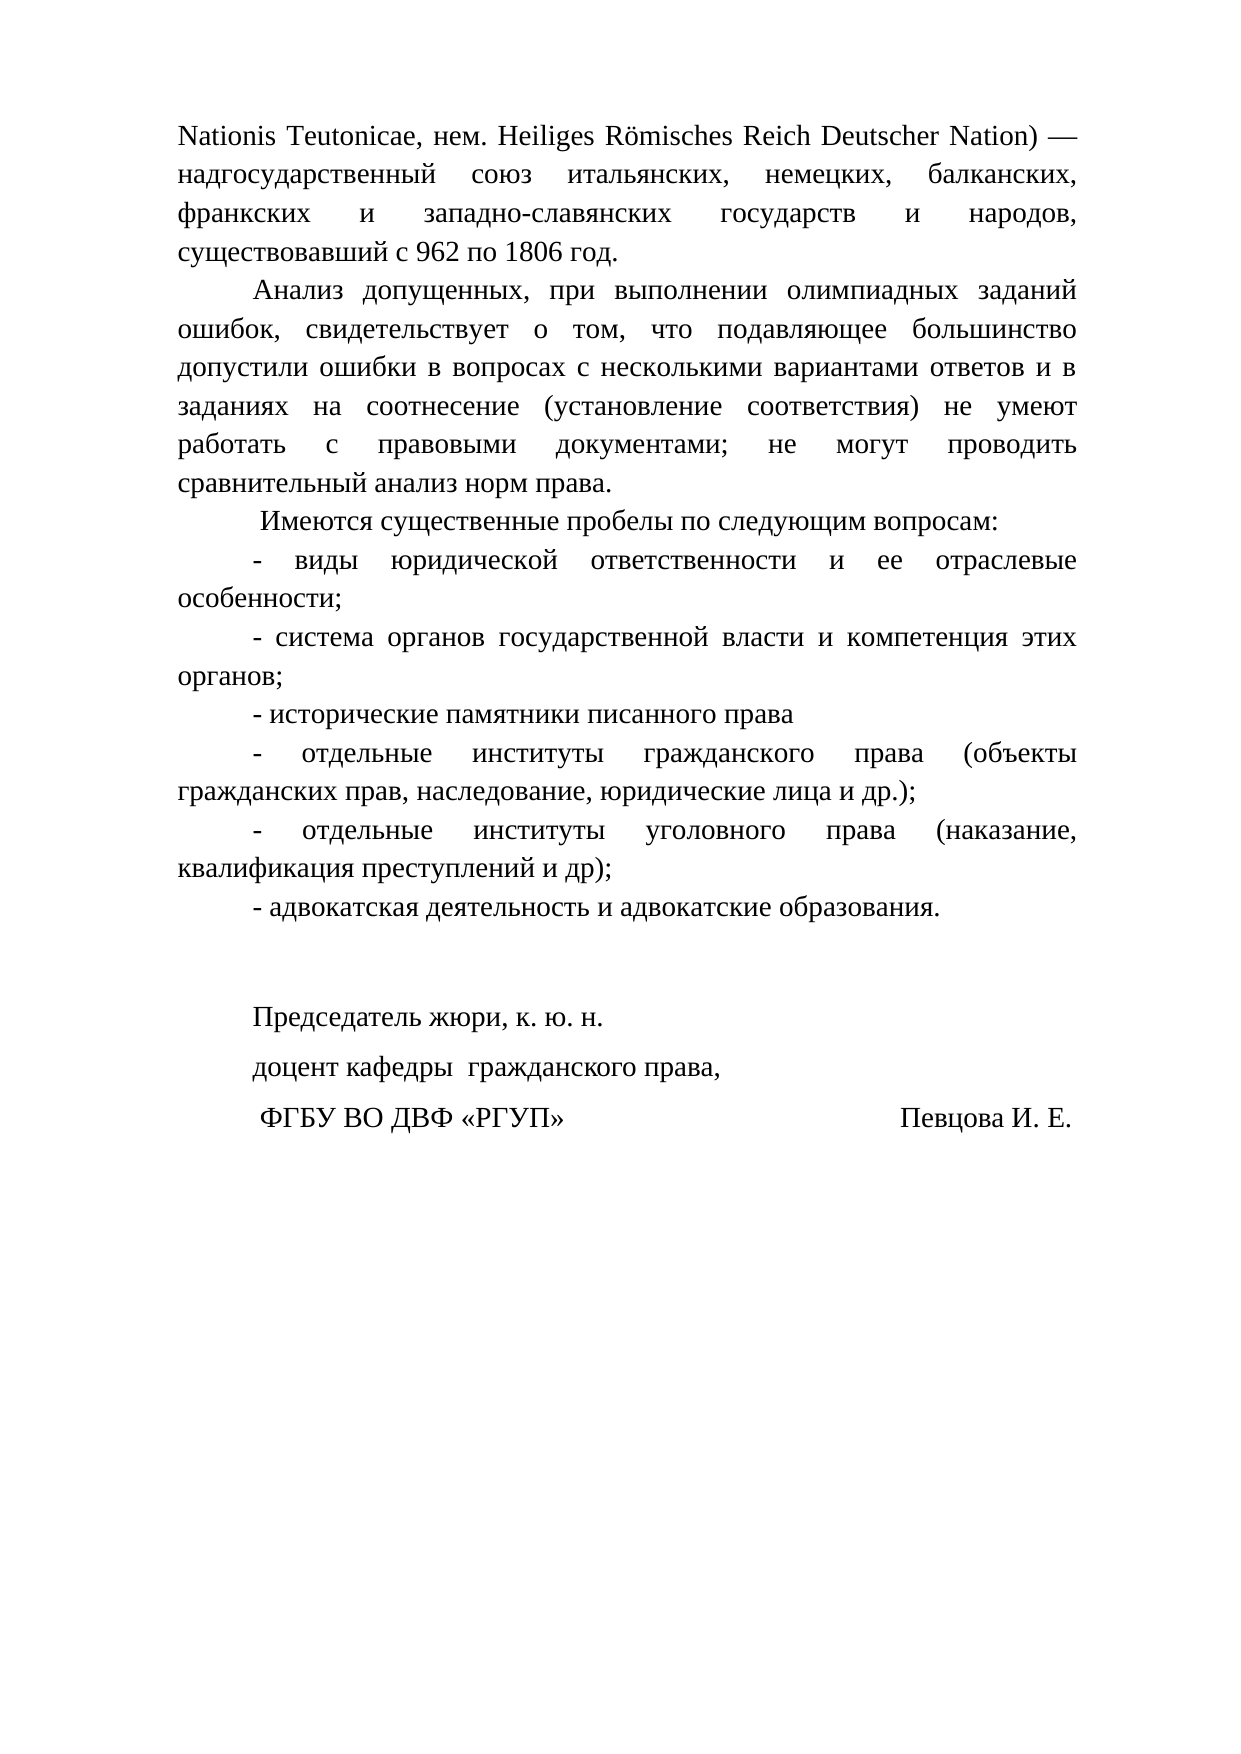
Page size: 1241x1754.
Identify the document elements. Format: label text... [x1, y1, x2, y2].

text Анализ допущенных, при выполнении олимпиадных заданий ошибок, свидетельствует о том, что подавляющее большинство допустили ошибки в вопросах с несколькими вариантами ответов и в заданиях на соотнесение (установление соответствия) не умеют работать с правовыми документами; не могут проводить сравнительный анализ норм права. [177, 272, 1078, 498]
text - отдельные институты гражданского права (объекты гражданских прав, наследование, юридические лица и др.); [177, 735, 1078, 807]
text - система органов государственной власти и компетенция этих органов; [177, 619, 1078, 691]
text - отдельные институты уголовного права (наказание, квалификация преступлений и др); [177, 812, 1078, 884]
text - исторические памятники писанного права [177, 696, 1078, 730]
text Имеются существенные пробелы по следующим вопросам: [177, 503, 1078, 537]
text - адвокатская деятельность и адвокатские образования. [177, 889, 1078, 922]
text Председатель жюри, к. ю. н. [252, 999, 1078, 1033]
text - виды юридической ответственности и ее отраслевые особенности; [177, 542, 1078, 614]
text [177, 118, 1078, 267]
text ФГБУ ВО ДВФ «РГУП» Певцова И. Е. [252, 1100, 1078, 1133]
text доцент кафедры гражданского права, [252, 1049, 1078, 1083]
